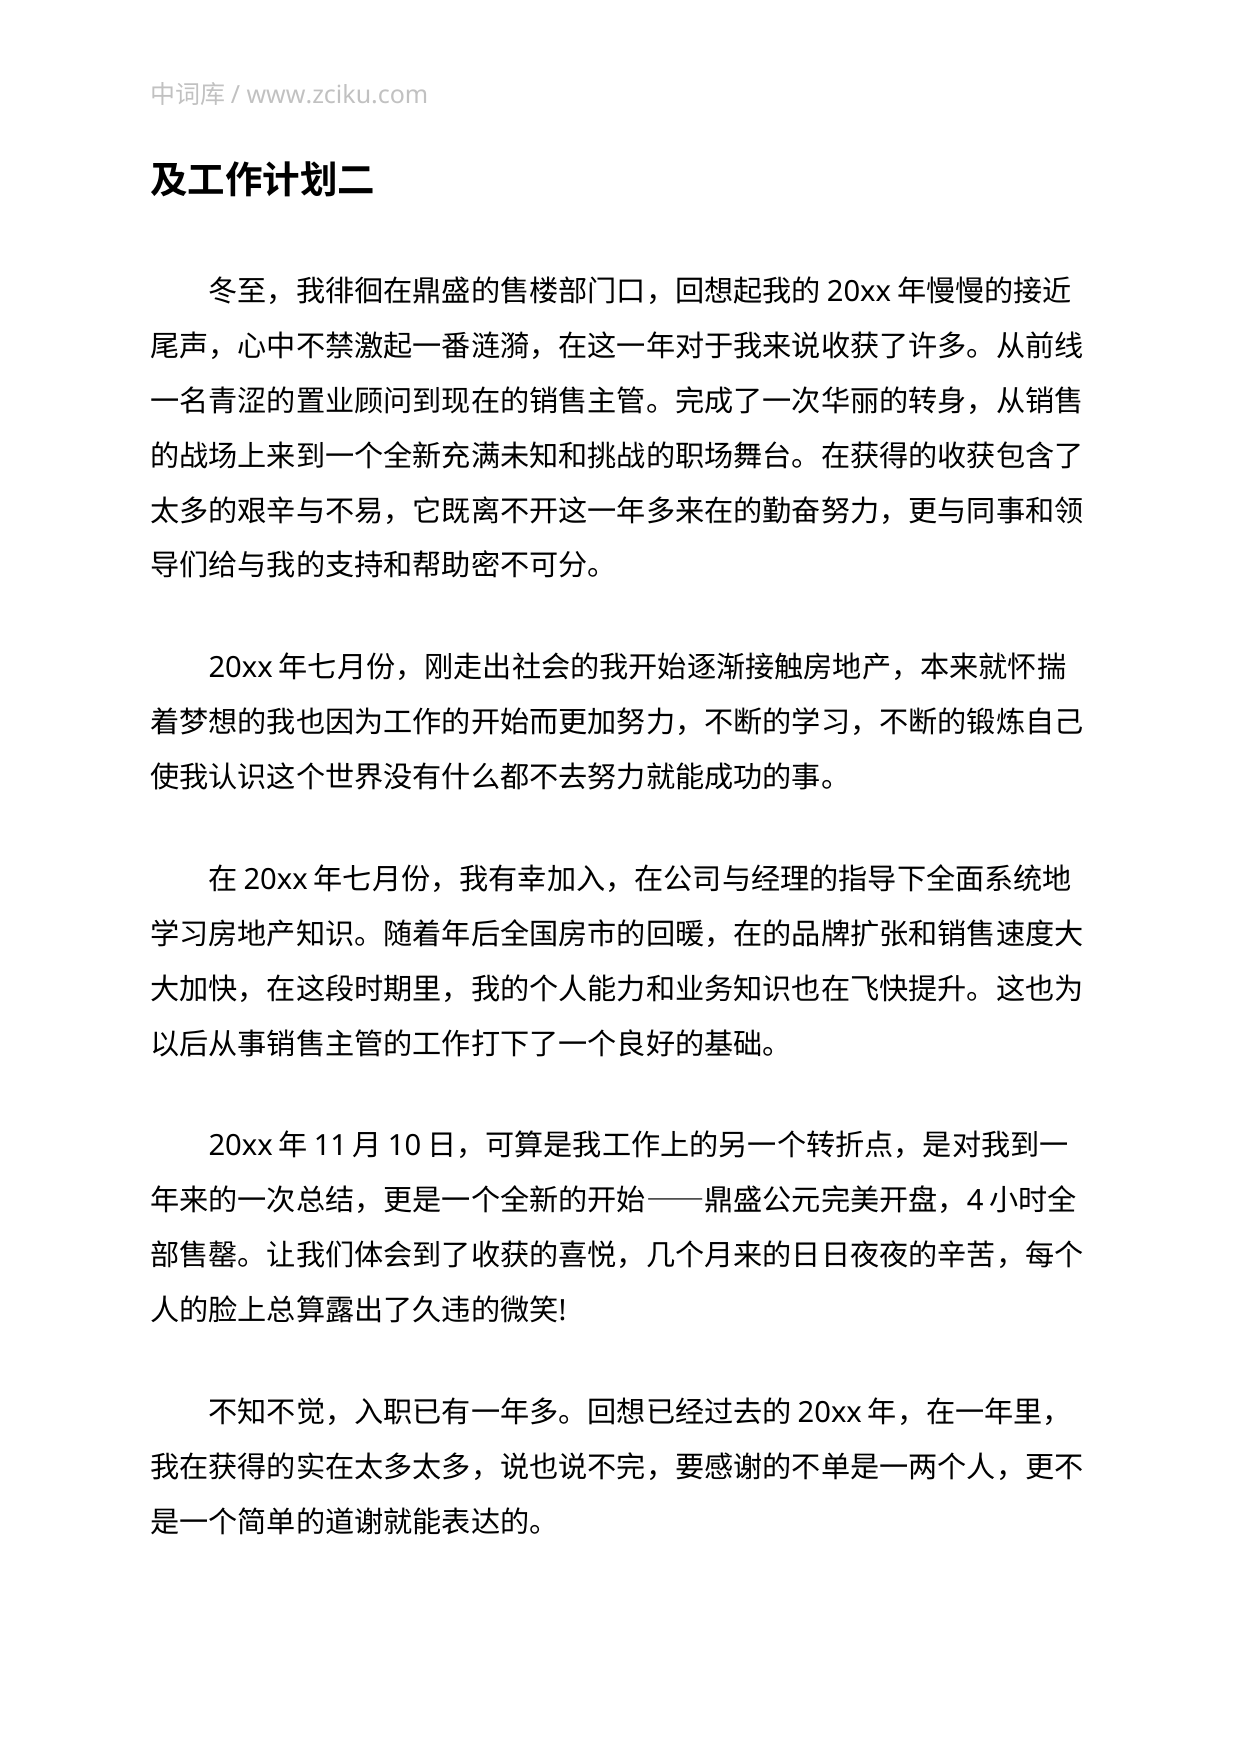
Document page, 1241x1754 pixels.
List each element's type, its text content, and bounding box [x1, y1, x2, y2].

text 20xx年七月份，刚走出社会的我开始逐渐接触房地产，本来就怀揣着梦想的我也因为工作的开始而更加努力，不断的学习，不断的锻炼自己使我认识这个世界没有什么都不去努力就能成功的事。 [150, 644, 1090, 796]
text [150, 150, 1090, 204]
text 冬至，我徘徊在鼎盛的售楼部门口，回想起我的20xx年慢慢的接近尾声，心中不禁激起一番涟漪，在这一年对于我来说收获了许多。从前线一名青涩的置业顾问到现在的销售主管。完成了一次华丽的转身，从销售的战场上来到一个全新充满未知和挑战的职场舞台。在获得的收获包含了太多的艰辛与不易，它既离不开这一年多来在的勤奋努力，更与同事和领导们给与我的支持和帮助密不可分。 [150, 267, 1090, 584]
text 不知不觉，入职已有一年多。回想已经过去的20xx年，在一年里，我在获得的实在太多太多，说也说不完，要感谢的不单是一两个人，更不是一个简单的道谢就能表达的。 [150, 1389, 1090, 1541]
text 20xx年11月10日，可算是我工作上的另一个转折点，是对我到一年来的一次总结，更是一个全新的开始――鼎盛公元完美开盘，4小时全部售罄。让我们体会到了收获的喜悦，几个月来的日日夜夜的辛苦，每个人的脸上总算露出了久违的微笑! [150, 1122, 1090, 1329]
text 在20xx年七月份，我有幸加入，在公司与经理的指导下全面系统地学习房地产知识。随着年后全国房市的回暖，在的品牌扩张和销售速度大大加快，在这段时期里，我的个人能力和业务知识也在飞快提升。这也为以后从事销售主管的工作打下了一个良好的基础。 [150, 855, 1090, 1062]
